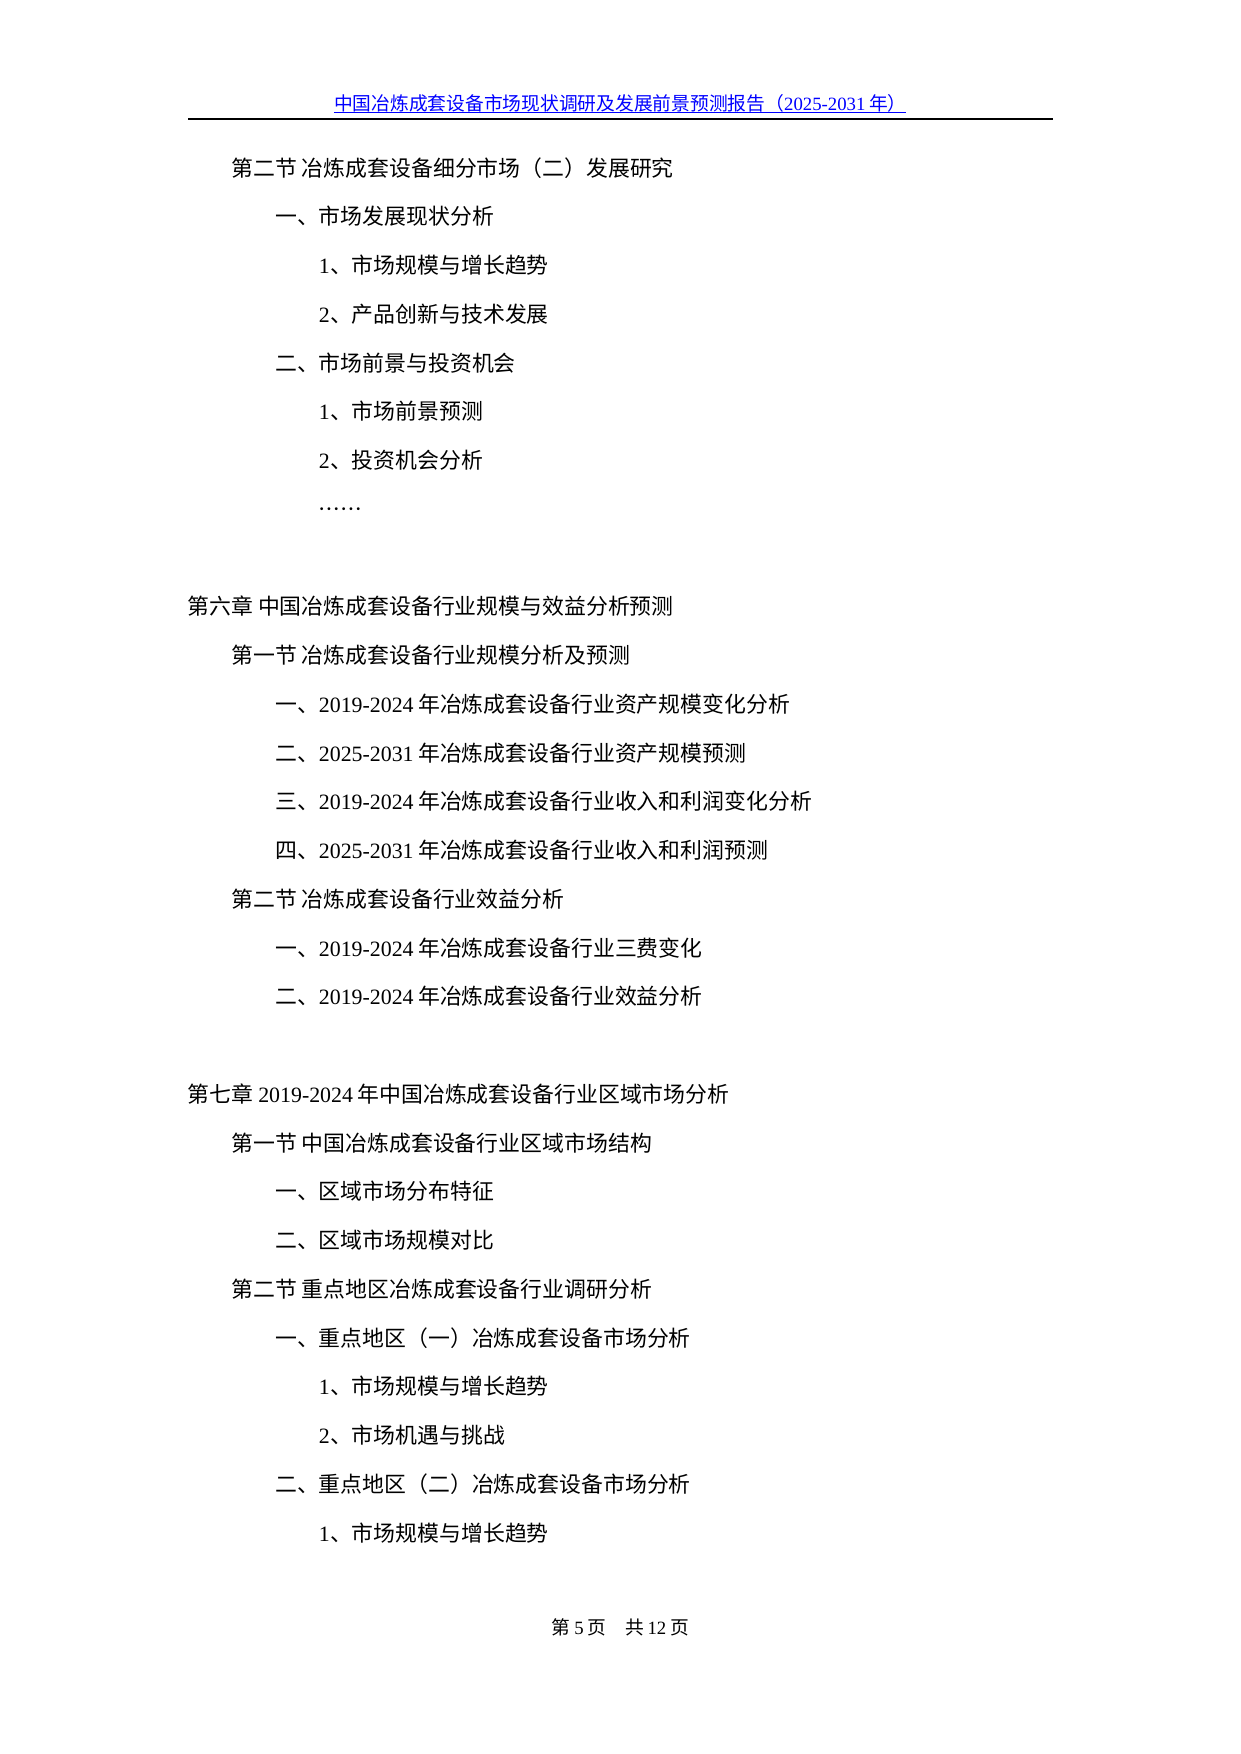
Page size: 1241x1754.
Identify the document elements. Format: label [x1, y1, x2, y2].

text [187, 150, 1053, 1548]
